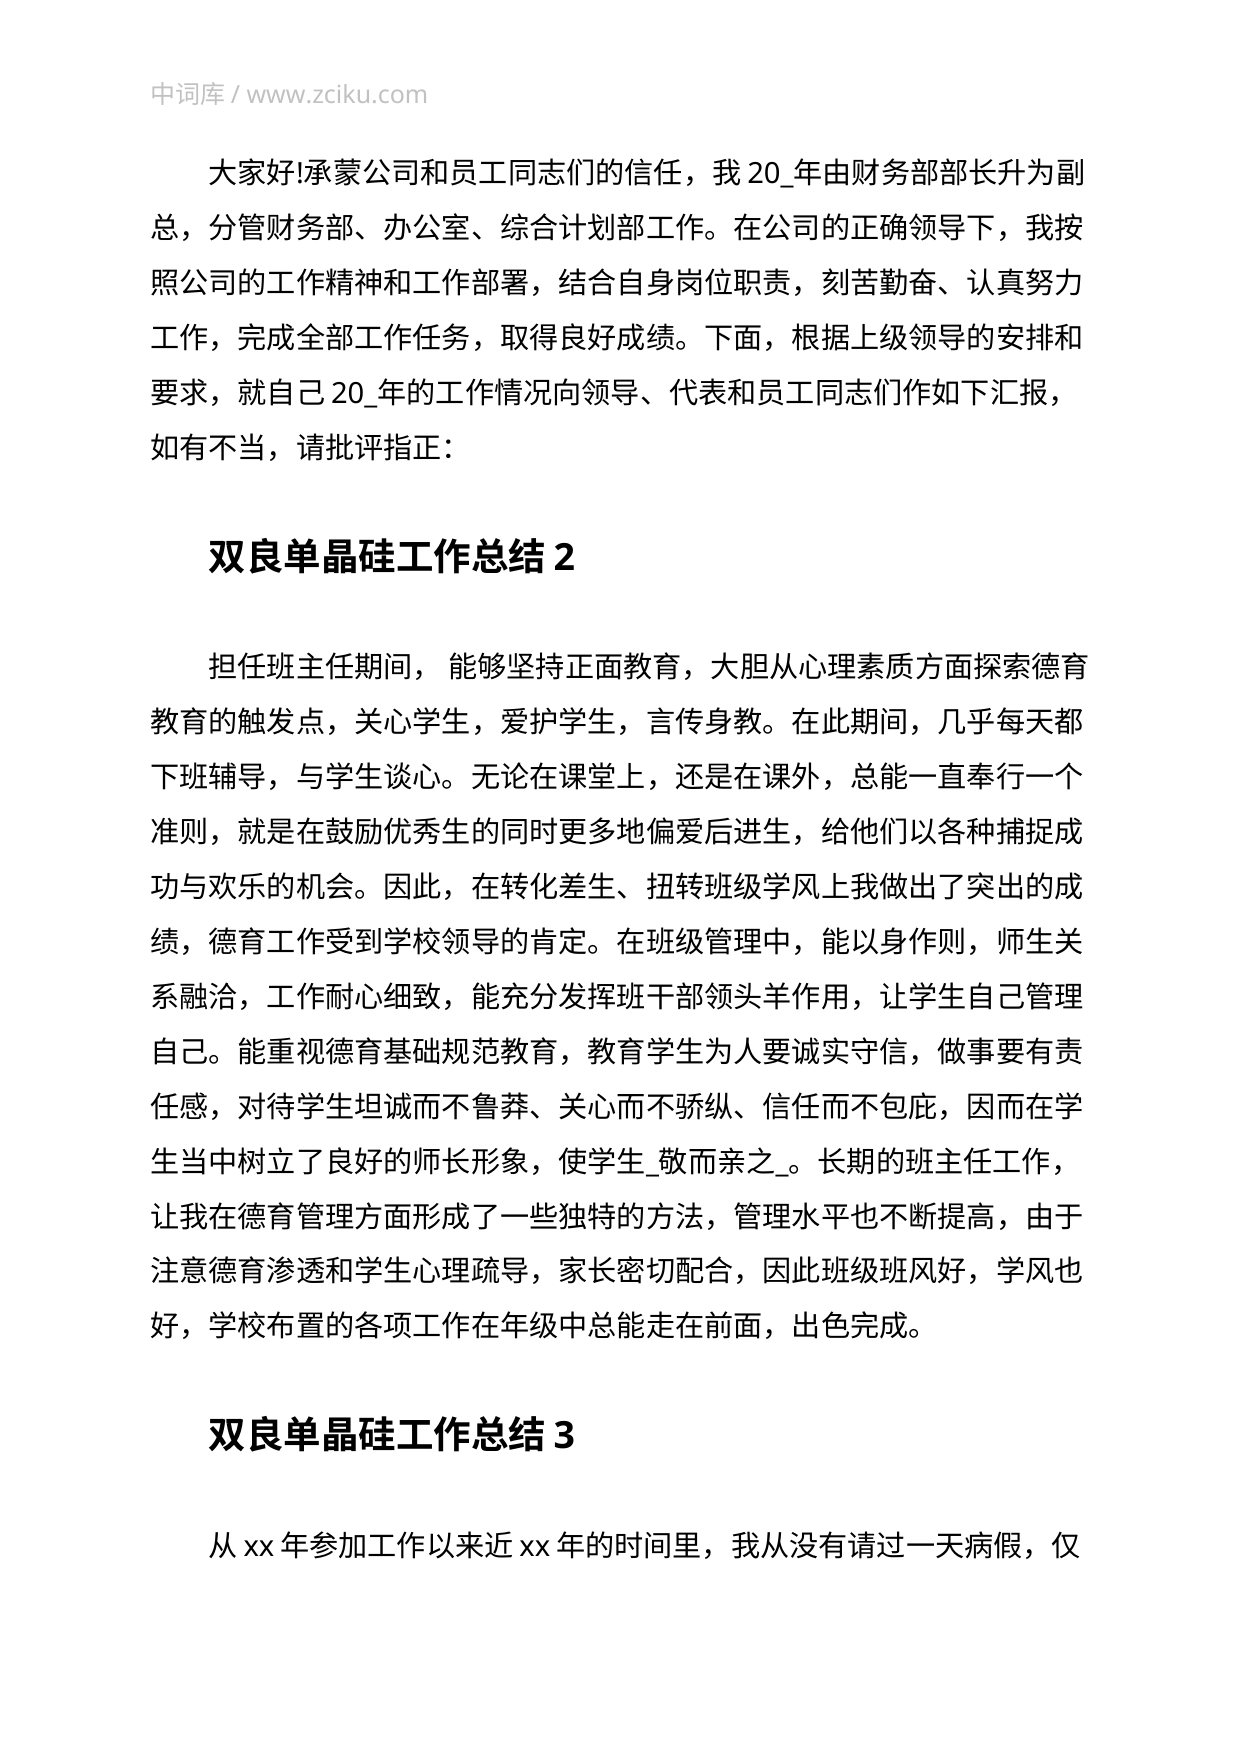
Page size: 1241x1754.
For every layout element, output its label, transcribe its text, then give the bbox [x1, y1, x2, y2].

text 双良单晶硅工作总结3 [150, 1405, 1090, 1459]
text 担任班主任期间， 能够坚持正面教育，大胆从心理素质方面探索德育教育的触发点，关心学生，爱护学生，言传身教。在此期间，几乎每天都下班辅导，与学生谈心。无论在课堂上，还是在课外，总能一直奉行一个准则，就是在鼓励优秀生的同时更多地偏爱后进生，给他们以各种捕捉成功与欢乐的机会。因此，在转化差生、扭转班级学风上我做出了突出的成绩，德育工作受到学校领导的肯定。在班级管理中，能以身作则，师生关系融洽，工作耐心细致，能充分发挥班干部领头羊作用，让学生自己管理自己。能重视德育基础规范教育，教育学生为人要诚实守信，做事要有责任感，对待学生坦诚而不鲁莽、关心而不骄纵、信任而不包庇，因而在学生当中树立了良好的师长形象，使学生_敬而亲之_。长期的班主任工作，让我在德育管理方面形成了一些独特的方法，管理水平也不断提高，由于注意德育渗透和学生心理疏导，家长密切配合，因此班级班风好，学风也好，学校布置的各项工作在年级中总能走在前面，出色完成。 [150, 644, 1090, 1345]
text 双良单晶硅工作总结2 [150, 526, 1090, 581]
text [150, 1522, 1090, 1565]
text 大家好!承蒙公司和员工同志们的信任，我20_年由财务部部长升为副总，分管财务部、办公室、综合计划部工作。在公司的正确领导下，我按照公司的工作精神和工作部署，结合自身岗位职责，刻苦勤奋、认真努力工作，完成全部工作任务，取得良好成绩。下面，根据上级领导的安排和要求，就自己20_年的工作情况向领导、代表和员工同志们作如下汇报，如有不当，请批评指正： [150, 150, 1090, 467]
